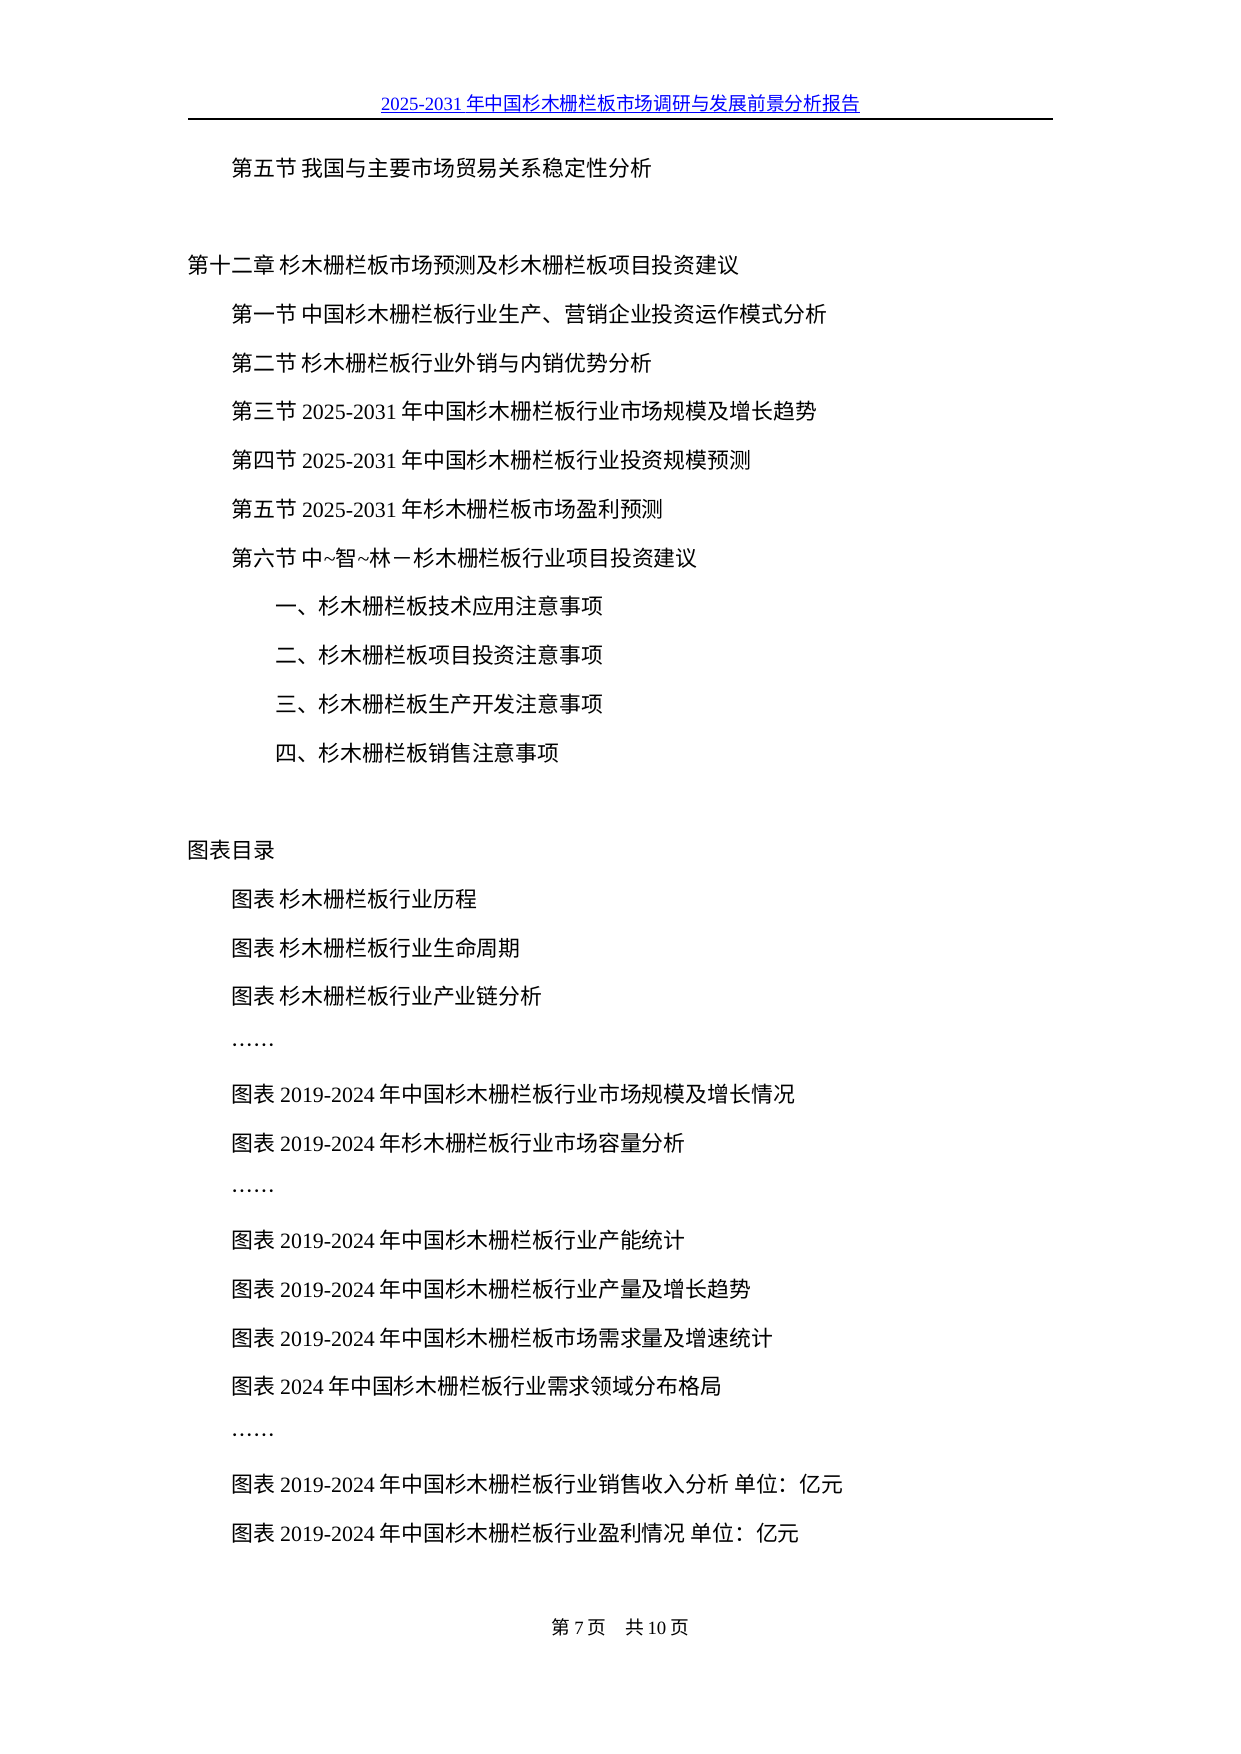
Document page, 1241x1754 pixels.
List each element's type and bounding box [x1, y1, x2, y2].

text [187, 150, 1053, 1548]
